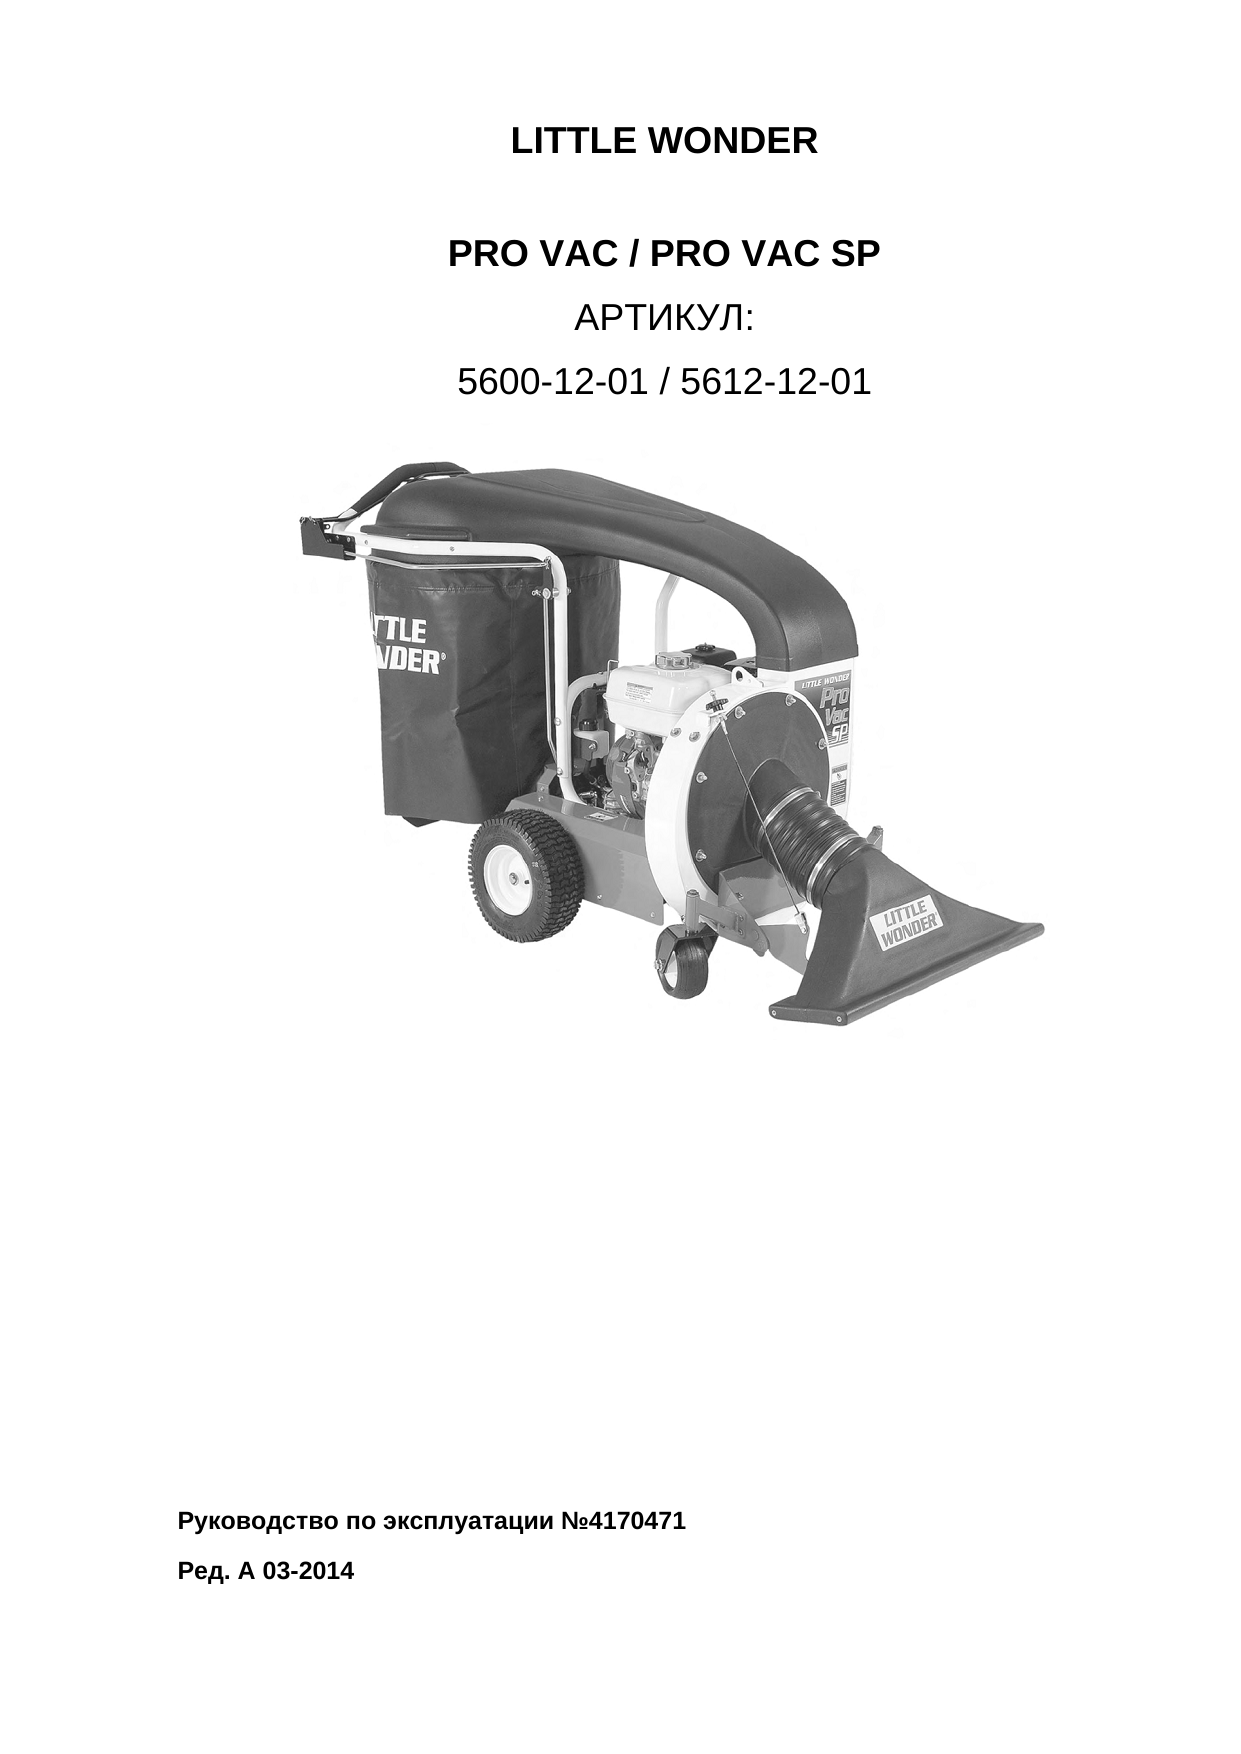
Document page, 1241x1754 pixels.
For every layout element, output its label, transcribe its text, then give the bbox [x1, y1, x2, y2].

text 5600-12-01 / 5612-12-01 [177, 359, 1152, 403]
picture [279, 423, 1050, 1040]
text PRO VAC / PRO VAC SP [177, 232, 1152, 275]
text LITTLE WONDER [177, 118, 1152, 161]
text АРТИКУЛ: [177, 296, 1152, 339]
text Руководство по эксплуатации №4170471 [177, 1506, 1152, 1535]
text Ред. А 03-2014 [177, 1556, 1152, 1585]
